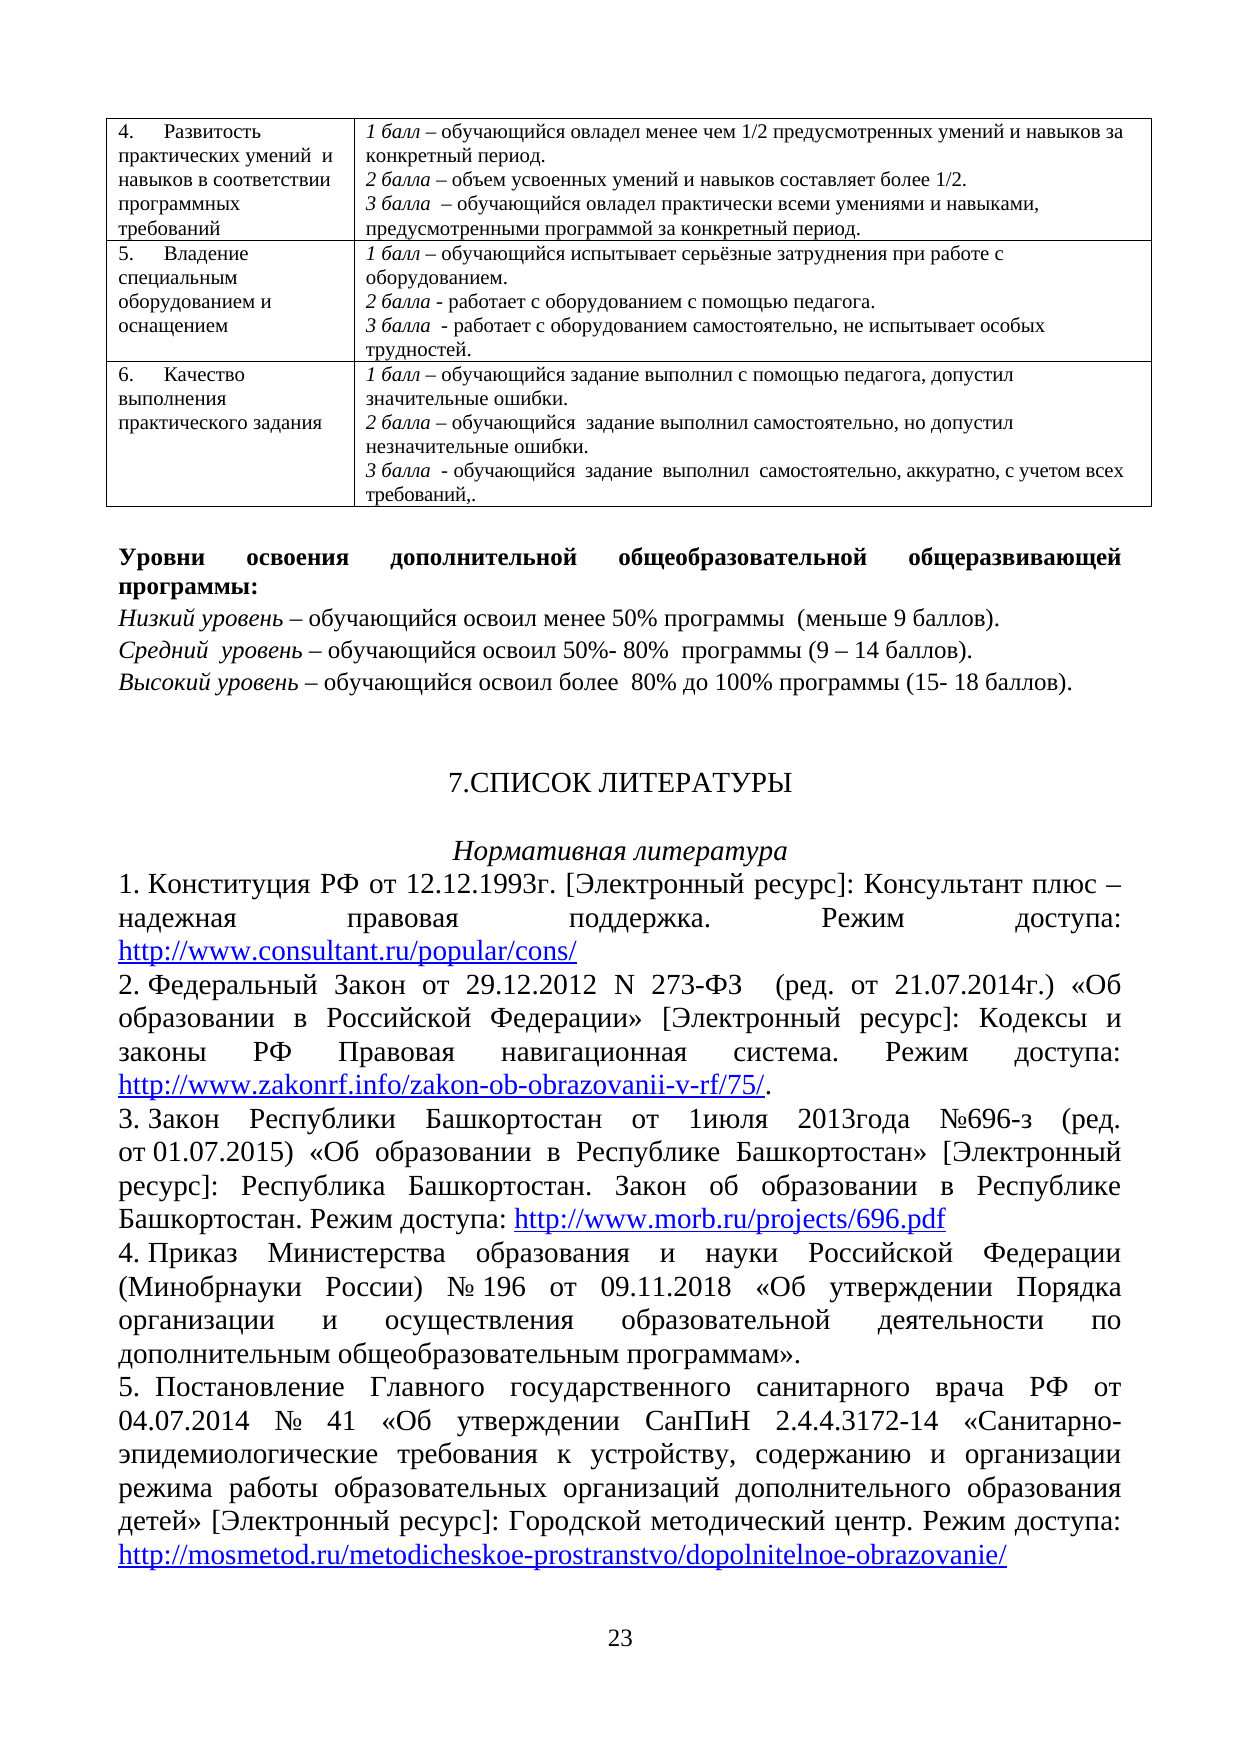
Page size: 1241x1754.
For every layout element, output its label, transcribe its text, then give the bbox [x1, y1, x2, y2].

table_cell Качество выполнения практического задания [107, 362, 354, 506]
text Средний уровень – обучающийся освоил 50%- 80% программы (9 – 14 баллов). [118, 635, 1122, 663]
text Высокий уровень – обучающийся освоил более 80% до 100% программы (15- 18 баллов). [118, 667, 1122, 695]
table_cell 1 балл – обучающийся испытывает серьёзные затруднения при работе с оборудованием. 2 балла - работает с оборудованием с помощью педагога. 3 балла - работает с оборудованием самостоятельно, не испытывает особых трудностей. [355, 241, 1151, 361]
list Конституция РФ от 12.12.1993г. [Электронный ресурс]: Консультант плюс – надежная правовая поддержка. Режим доступа: http://www.consultant.ru/popular/cons/ [118, 866, 1122, 967]
table_cell Развитость практических умений и навыков в соответствии программных требований [107, 119, 354, 239]
table_cell 1 балл – обучающийся задание выполнил с помощью педагога, допустил значительные ошибки. 2 балла – обучающийся задание выполнил самостоятельно, но допустил незначительные ошибки. 3 балла - обучающийся задание выполнил самостоятельно, аккуратно, с учетом всех требований,. [355, 362, 1151, 506]
list Федеральный Закон от 29.12.2012 N 273-ФЗ (ред. от 21.07.2014г.) «Об образовании в Российской Федерации» [Электронный ресурс]: Кодексы и законы РФ Правовая навигационная система. Режим доступа: http://www.zakonrf.info/zakon-ob-obrazovanii-v-rf/75/. [118, 967, 1122, 1101]
list Приказ Министерства образования и науки Российской Федерации (Минобрнауки России) № 196 от 09.11.2018 «Об утверждении Порядка организации и осуществления образовательной деятельности по дополнительным общеобразовательным программам». [118, 1235, 1122, 1369]
text 7.СПИСОК ЛИТЕРАТУРЫ [118, 766, 1122, 799]
text Низкий уровень – обучающийся освоил менее 50% программы (меньше 9 баллов). [118, 603, 1122, 632]
text Уровни освоения дополнительной общеобразовательной общеразвивающей программы: [118, 542, 1122, 600]
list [118, 1369, 1122, 1571]
text Нормативная литература [118, 833, 1122, 866]
table_cell Владение специальным оборудованием и оснащением [107, 241, 354, 361]
table_cell 1 балл – обучающийся овладел менее чем 1/2 предусмотренных умений и навыков за конкретный период. 2 балла – объем усвоенных умений и навыков составляет более 1/2. 3 балла – обучающийся овладел практически всеми умениями и навыками, предусмотренными программой за конкретный период. [355, 119, 1151, 239]
list Закон Республики Башкортостан от 1июля 2013года №696-з (ред. от 01.07.2015) «Об образовании в Республике Башкортостан» [Электронный ресурс]: Республика Башкортостан. Закон об образовании в Республике Башкортостан. Режим доступа: http://www.morb.ru/projects/696.pdf [118, 1101, 1122, 1235]
